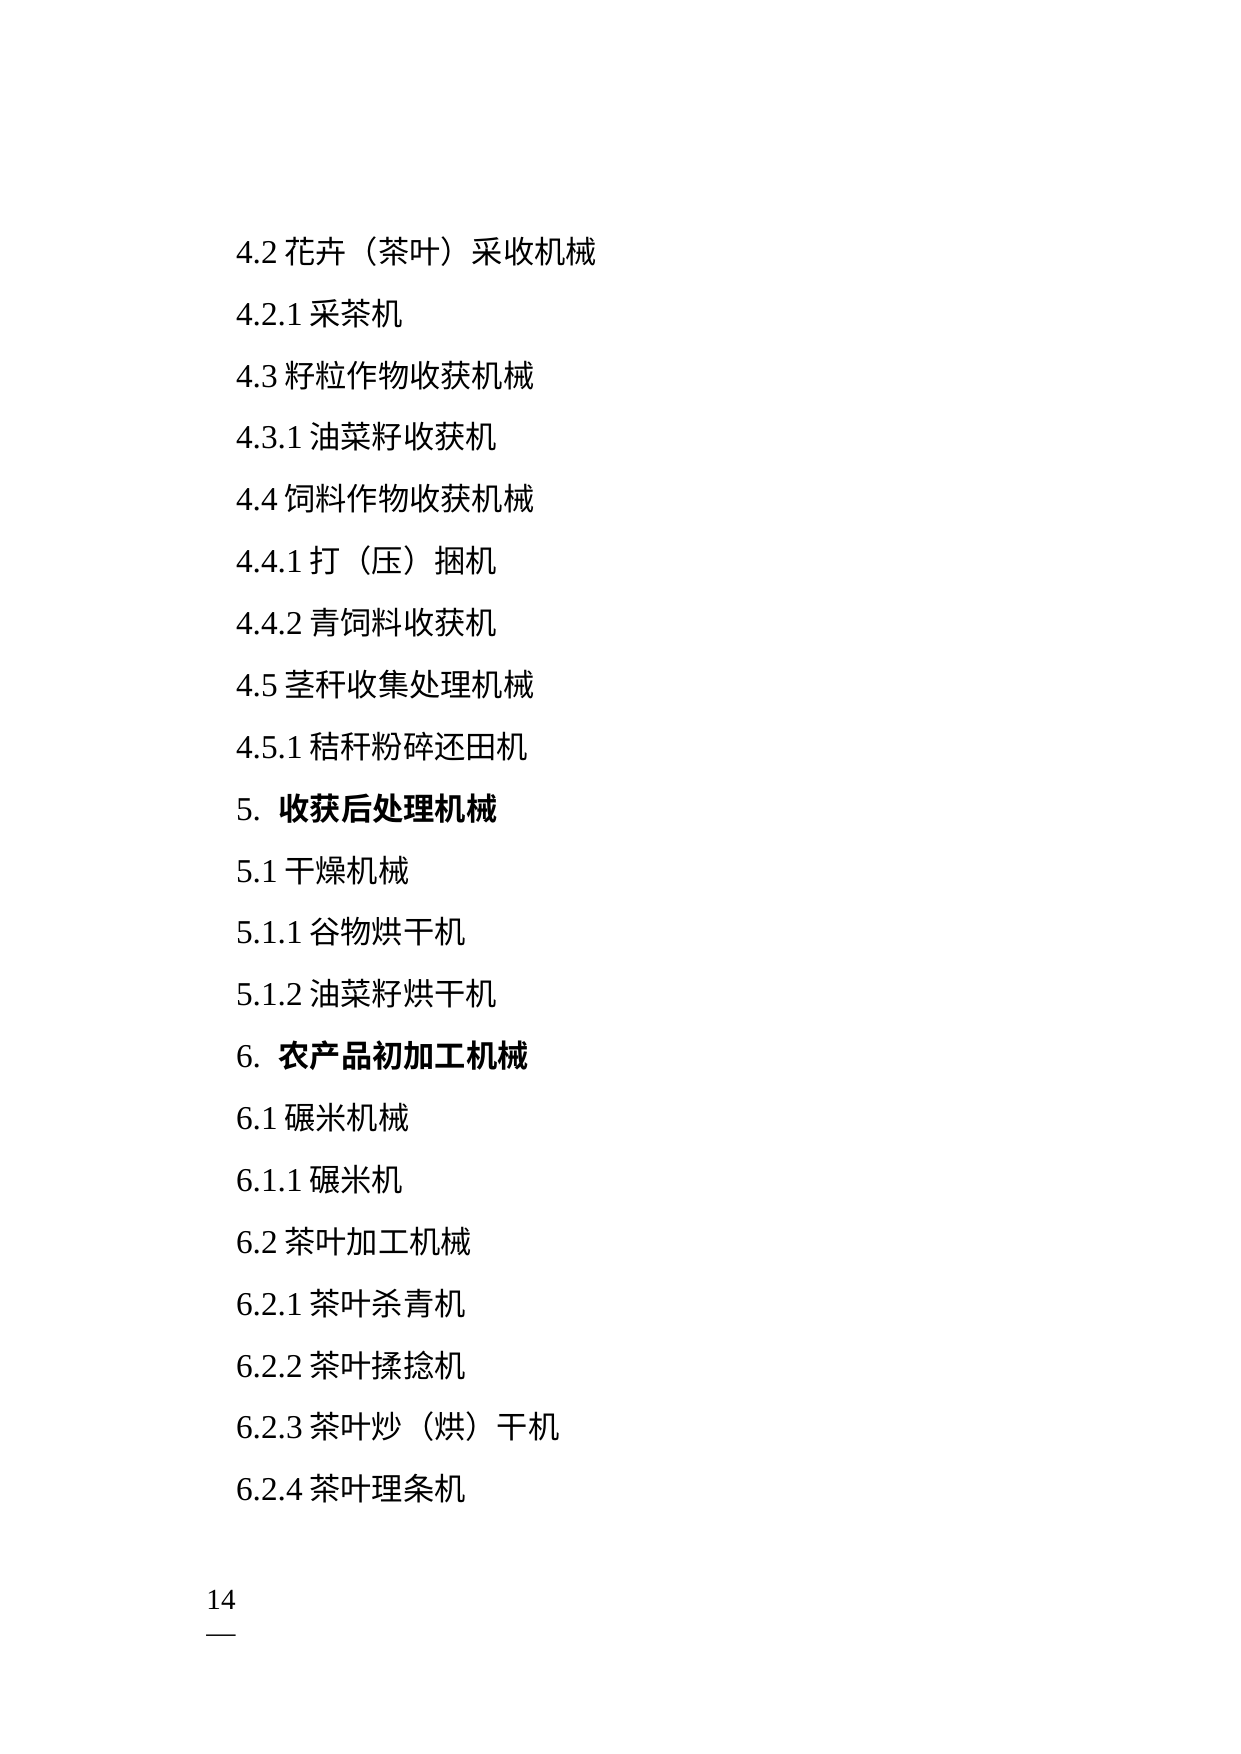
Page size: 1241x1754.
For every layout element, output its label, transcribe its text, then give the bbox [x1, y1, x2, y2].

text 6.2.4茶叶理条机 [154, 1464, 1085, 1510]
subtitle 收获后处理机械 [154, 784, 1085, 829]
text 4.3.1油菜籽收获机 [154, 413, 1085, 458]
text 4.4.1打（压）捆机 [154, 536, 1085, 582]
text 5.1.1谷物烘干机 [154, 908, 1085, 953]
text 6.2茶叶加工机械 [154, 1217, 1085, 1262]
text 4.4饲料作物收获机械 [154, 474, 1085, 520]
text 5.1.2油菜籽烘干机 [154, 969, 1085, 1015]
text 6.1.1碾米机 [154, 1155, 1085, 1200]
text 5.1干燥机械 [154, 846, 1085, 891]
text 6.2.2茶叶揉捻机 [154, 1341, 1085, 1386]
text 4.5.1秸秆粉碎还田机 [154, 722, 1085, 767]
text 4.3籽粒作物收获机械 [154, 351, 1085, 396]
text 6.2.1茶叶杀青机 [154, 1279, 1085, 1324]
text 4.2花卉（茶叶）采收机械 [154, 227, 1085, 272]
text 6.2.3茶叶炒（烘）干机 [154, 1403, 1085, 1448]
subtitle 农产品初加工机械 [154, 1031, 1085, 1077]
text 4.5茎秆收集处理机械 [154, 660, 1085, 705]
text 4.2.1采茶机 [154, 289, 1085, 334]
text 6.1碾米机械 [154, 1093, 1085, 1138]
text 4.4.2青饲料收获机 [154, 598, 1085, 643]
